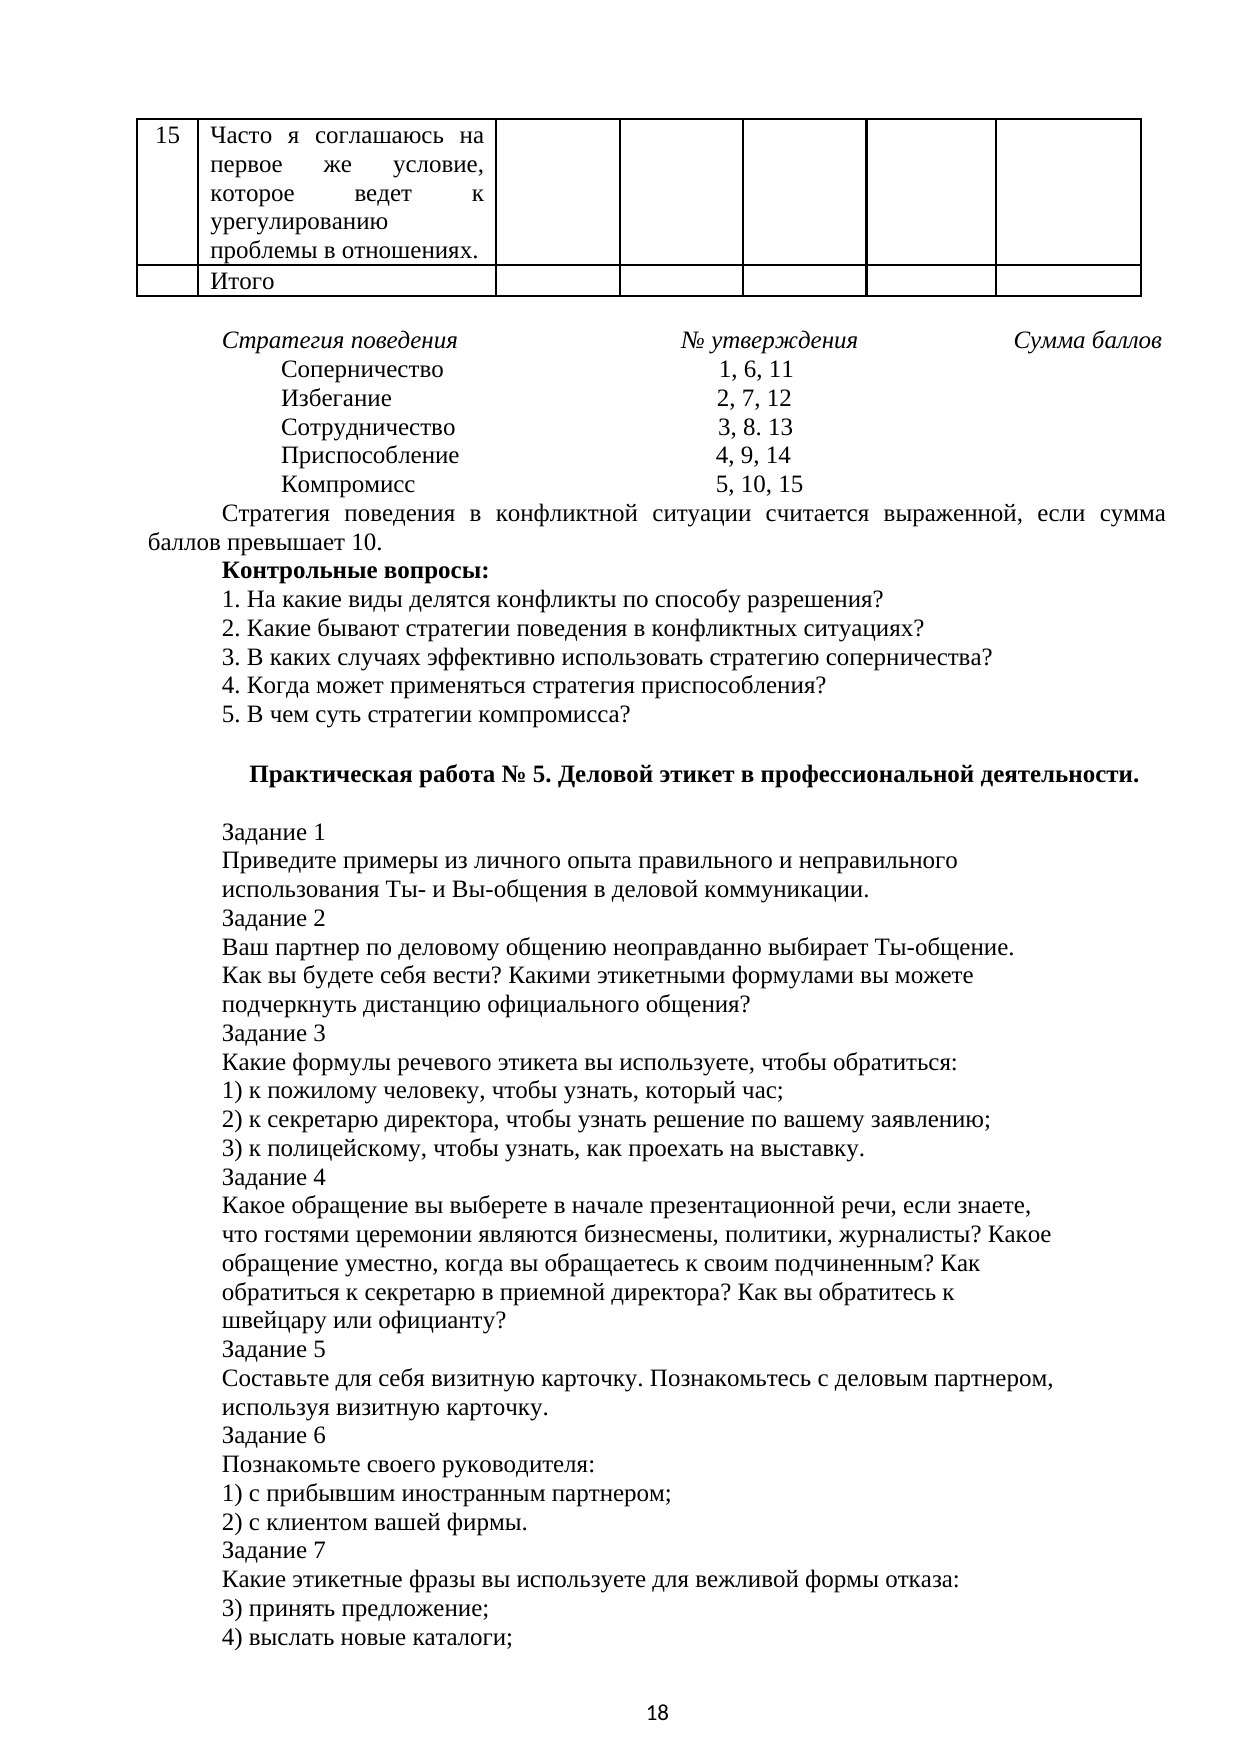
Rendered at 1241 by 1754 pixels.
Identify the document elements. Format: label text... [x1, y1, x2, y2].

text 2. Какие бывают стратегии поведения в конфликтных ситуациях? [148, 613, 1167, 642]
text 2) к секретарю директора, чтобы узнать решение по вашему заявлению; [148, 1104, 1167, 1133]
text Задание 2 [148, 903, 1167, 932]
text 2) с клиентом вашей фирмы. [148, 1507, 1167, 1535]
text 4) выслать новые каталоги; [148, 1622, 1167, 1650]
table_cell 15 [138, 120, 197, 264]
text 1) с прибывшим иностранным партнером; [148, 1478, 1167, 1507]
text Избегание 2, 7, 12 [207, 383, 1167, 412]
text обращение уместно, когда вы обращаетесь к своим подчиненным? Как [148, 1248, 1167, 1277]
text Задание 1 [148, 817, 1167, 845]
text Компромисс 5, 10, 15 [207, 469, 1167, 498]
text Стратегия поведения в конфликтной ситуации считается выраженной, если сумма баллов превышает 10. [148, 498, 1167, 556]
text Задание 3 [148, 1018, 1167, 1047]
table_cell [997, 266, 1140, 295]
text используя визитную карточку. [148, 1392, 1167, 1420]
table_cell [868, 120, 995, 264]
table_cell Итого [199, 266, 495, 295]
table_cell [997, 120, 1140, 264]
table_cell [744, 120, 865, 264]
text Задание 7 [148, 1535, 1167, 1564]
text Задание 6 [148, 1420, 1167, 1449]
text 3. В каких случаях эффективно использовать стратегию соперничества? [148, 642, 1167, 671]
text 3) принять предложение; [148, 1593, 1167, 1622]
text подчеркнуть дистанцию официального общения? [148, 989, 1167, 1018]
text Стратегия поведения № утверждения Сумма баллов [148, 326, 1167, 354]
text Приведите примеры из личного опыта правильного и неправильного [148, 845, 1167, 874]
table_cell [621, 120, 742, 264]
text Ваш партнер по деловому общению неоправданно выбирает Ты-общение. [148, 932, 1167, 960]
text что гостями церемонии являются бизнесмены, политики, журналисты? Какое [148, 1219, 1167, 1248]
text Контрольные вопросы: [148, 556, 1167, 584]
text Задание 5 [148, 1334, 1167, 1363]
table_cell [497, 120, 619, 264]
text Какое обращение вы выберете в начале презентационной речи, если знаете, [148, 1190, 1167, 1219]
text Соперничество 1, 6, 11 [207, 354, 1167, 383]
text швейцару или официанту? [148, 1305, 1167, 1334]
text 1. На какие виды делятся конфликты по способу разрешения? [148, 584, 1167, 613]
table_cell [497, 266, 619, 295]
text Какие этикетные фразы вы используете для вежливой формы отказа: [148, 1564, 1167, 1593]
text Какие формулы речевого этикета вы используете, чтобы обратиться: [148, 1047, 1167, 1075]
table_cell [868, 266, 995, 295]
text Познакомьте своего руководителя: [148, 1449, 1167, 1478]
text Как вы будете себя вести? Какими этикетными формулами вы можете [148, 960, 1167, 989]
table_cell [621, 266, 742, 295]
text Практическая работа № 5. Деловой этикет в профессиональной деятельности. [148, 759, 1167, 788]
text 4. Когда может применяться стратегия приспособления? [148, 671, 1167, 699]
table_cell Часто я соглашаюсь на первое же условие, которое ведет к урегулированию проблемы в отношениях. [199, 120, 495, 264]
table_cell [138, 266, 197, 295]
text использования Ты- и Вы-общения в деловой коммуникации. [148, 874, 1167, 903]
text 1) к пожилому человеку, чтобы узнать, который час; [148, 1075, 1167, 1104]
text Составьте для себя визитную карточку. Познакомьтесь с деловым партнером, [148, 1363, 1167, 1392]
table_cell [744, 266, 865, 295]
text 3) к полицейскому, чтобы узнать, как проехать на выставку. [148, 1133, 1167, 1162]
text 5. В чем суть стратегии компромисса? [148, 699, 1167, 728]
text Сотрудничество 3, 8. 13 [207, 412, 1167, 441]
text Задание 4 [148, 1162, 1167, 1190]
text Приспособление 4, 9, 14 [207, 441, 1167, 469]
text обратиться к секретарю в приемной директора? Как вы обратитесь к [148, 1277, 1167, 1305]
